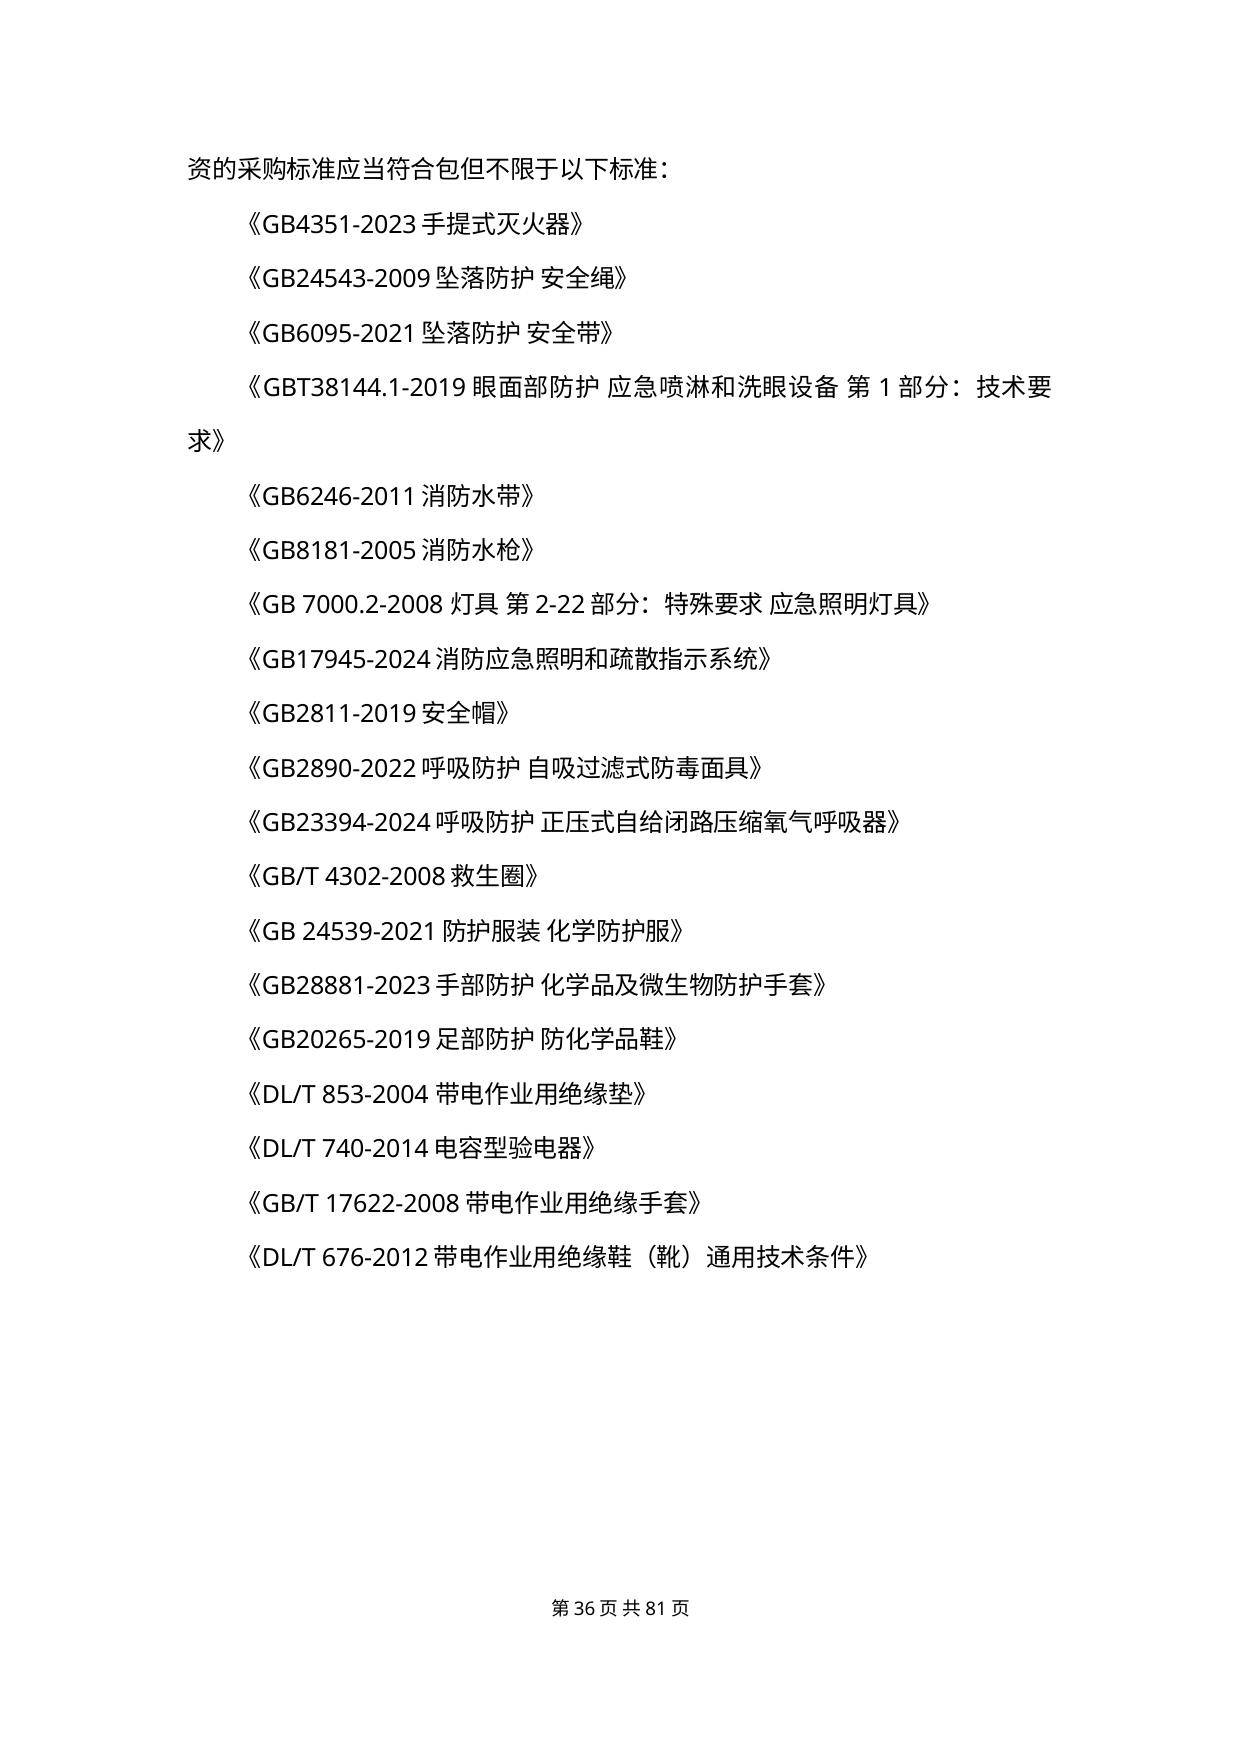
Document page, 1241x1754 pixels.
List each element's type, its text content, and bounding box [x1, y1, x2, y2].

text 《GB28881-2023手部防护 化学品及微生物防护手套》 [187, 966, 1053, 1002]
text 《GB 24539-2021防护服装 化学防护服》 [187, 911, 1053, 947]
text 《GBT38144.1-2019眼面部防护 应急喷淋和洗眼设备 第1部分：技术要求》 [187, 367, 1053, 458]
text 《GB6095-2021坠落防护 安全带》 [187, 313, 1053, 349]
text 《GB/T 4302-2008救生圈》 [187, 857, 1053, 893]
text 《GB 7000.2-2008 灯具 第2-22部分：特殊要求 应急照明灯具》 [187, 585, 1053, 621]
text 《GB4351-2023手提式灭火器》 [187, 204, 1053, 241]
text 《GB23394-2024呼吸防护 正压式自给闭路压缩氧气呼吸器》 [187, 802, 1053, 839]
text 《GB2811-2019安全帽》 [187, 694, 1053, 730]
text 《GB20265-2019足部防护 防化学品鞋》 [187, 1020, 1053, 1056]
text 《GB2890-2022呼吸防护 自吸过滤式防毒面具》 [187, 748, 1053, 784]
text 《DL/T 676-2012带电作业用绝缘鞋（靴）通用技术条件》 [187, 1237, 1053, 1274]
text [187, 150, 1053, 186]
text 《GB8181-2005消防水枪》 [187, 531, 1053, 567]
text 《DL/T 853-2004 带电作业用绝缘垫》 [187, 1074, 1053, 1111]
text 《GB24543-2009坠落防护 安全绳》 [187, 259, 1053, 295]
text 《GB17945-2024消防应急照明和疏散指示系统》 [187, 639, 1053, 676]
text 《GB/T 17622-2008带电作业用绝缘手套》 [187, 1183, 1053, 1219]
text 《DL/T 740-2014电容型验电器》 [187, 1129, 1053, 1165]
text 《GB6246-2011消防水带》 [187, 476, 1053, 512]
